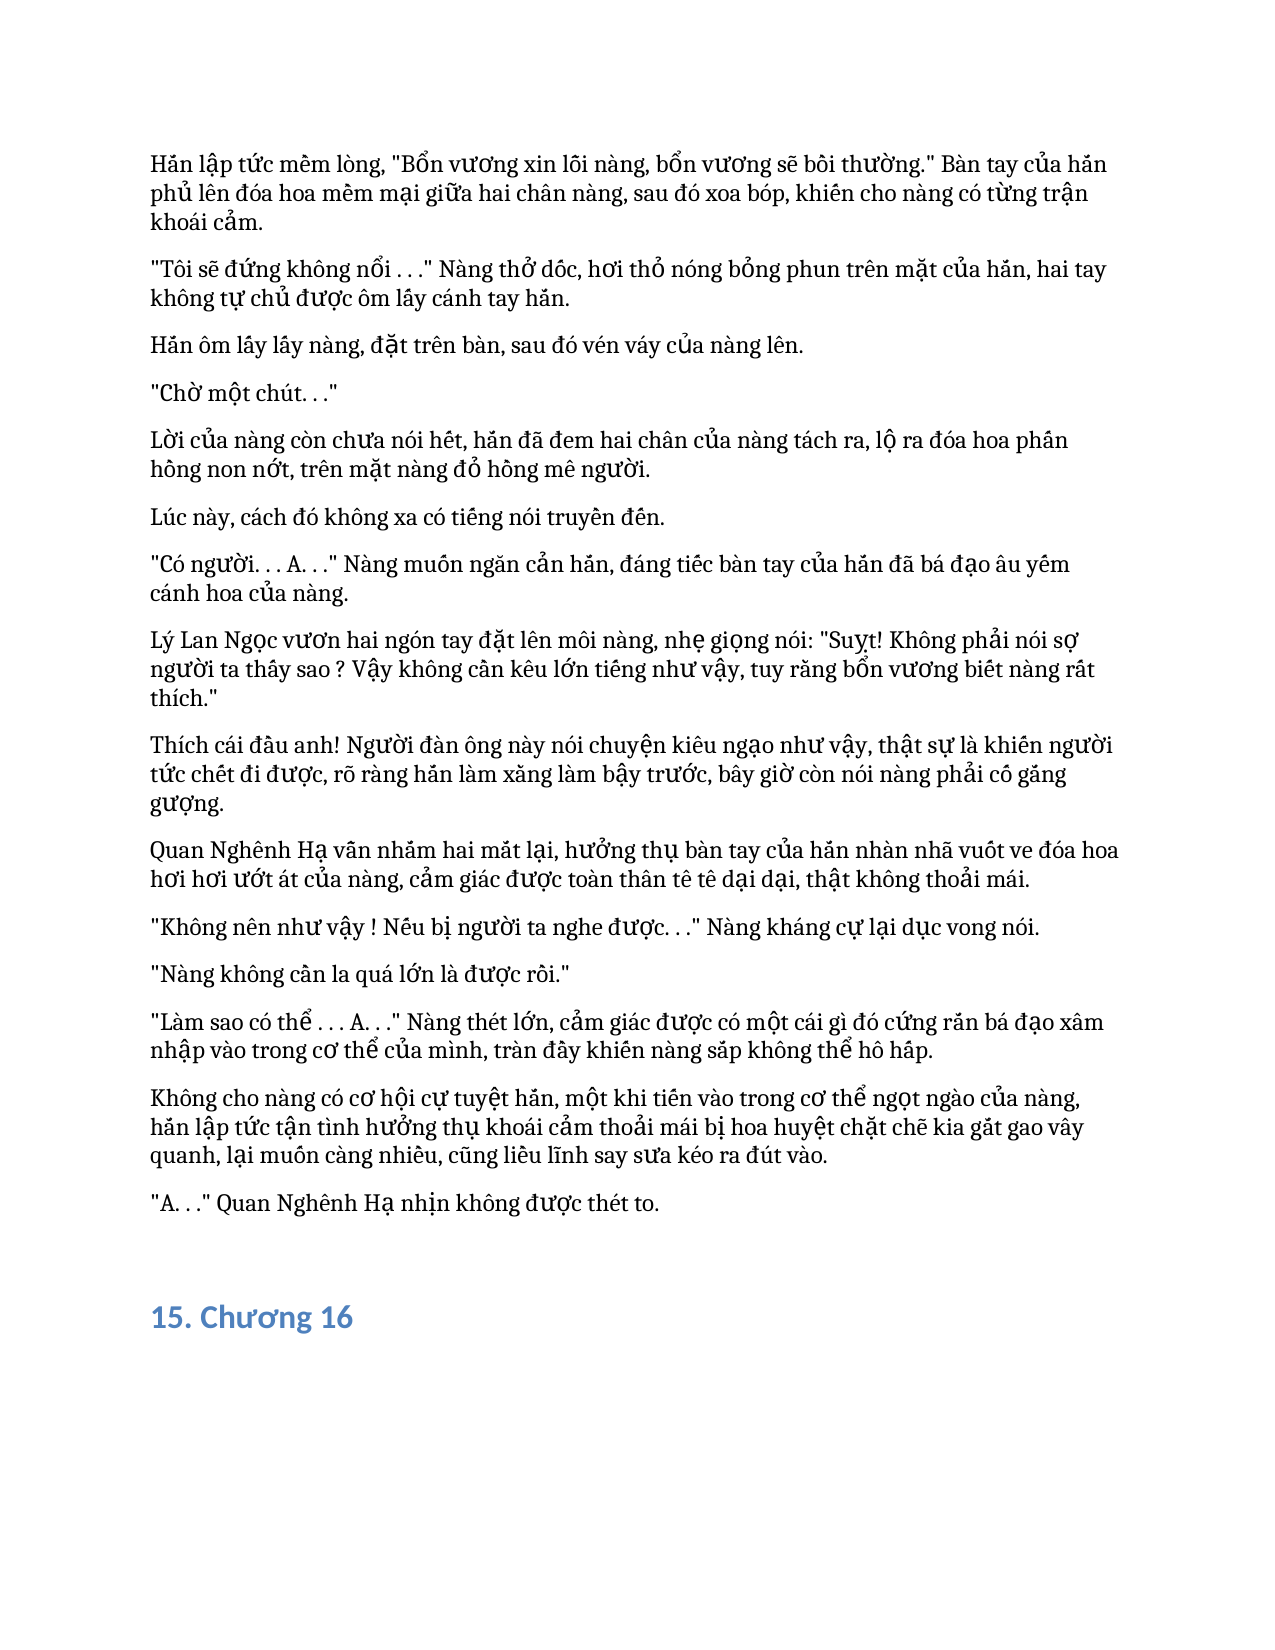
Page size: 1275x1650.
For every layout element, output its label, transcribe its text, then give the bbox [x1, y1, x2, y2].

text "Làm sao có thể . . . A. . ." Nàng thét lớn, cảm giác được có một cái gì đó cứng rắn bá đạo xâm nhập vào trong cơ thể của mình, tràn đầy khiến nàng sắp không thể hô hấp. [150, 1007, 1125, 1065]
text Hắn lập tức mềm lòng, "Bổn vương xin lỗi nàng, bổn vương sẽ bồi thường." Bàn tay của hắn phủ lên đóa hoa mềm mại giữa hai chân nàng, sau đó xoa bóp, khiến cho nàng có từng trận khoái cảm. [150, 150, 1125, 236]
subtitle 15. Chương 16 [150, 1296, 1125, 1337]
text "A. . ." Quan Nghênh Hạ nhịn không được thét to. [150, 1189, 1125, 1275]
text Lúc này, cách đó không xa có tiếng nói truyền đến. [150, 502, 1125, 531]
text Lý Lan Ngọc vươn hai ngón tay đặt lên môi nàng, nhẹ giọng nói: "Suỵt! Không phải nói sợ người ta thấy sao ? Vậy không cần kêu lớn tiếng như vậy, tuy rằng bổn vương biết nàng rất thích." [150, 626, 1125, 712]
text Thích cái đầu anh! Người đàn ông này nói chuyện kiêu ngạo như vậy, thật sự là khiến người tức chết đi được, rõ ràng hắn làm xằng làm bậy trước, bây giờ còn nói nàng phải cố gắng gượng. [150, 731, 1125, 817]
text Hắn ôm lấy lấy nàng, đặt trên bàn, sau đó vén váy của nàng lên. [150, 331, 1125, 360]
text Không cho nàng có cơ hội cự tuyệt hắn, một khi tiến vào trong cơ thể ngọt ngào của nàng, hắn lập tức tận tình hưởng thụ khoái cảm thoải mái bị hoa huyệt chặt chẽ kia gắt gao vây quanh, lại muốn càng nhiều, cũng liều lĩnh say sưa kéo ra đút vào. [150, 1084, 1125, 1170]
text "Nàng không cần la quá lớn là được rồi." [150, 960, 1125, 989]
text "Không nên như vậy ! Nếu bị người ta nghe được. . ." Nàng kháng cự lại dục vong nói. [150, 912, 1125, 941]
text "Tôi sẽ đứng không nổi . . ." Nàng thở dốc, hơi thỏ nóng bỏng phun trên mặt của hắn, hai tay không tự chủ được ôm lấy cánh tay hắn. [150, 255, 1125, 312]
text "Chờ một chút. . ." [150, 379, 1125, 407]
text "Có người. . . A. . ." Nàng muốn ngăn cản hắn, đáng tiếc bàn tay của hắn đã bá đạo âu yếm cánh hoa của nàng. [150, 550, 1125, 607]
text Quan Nghênh Hạ vẫn nhắm hai mắt lại, hưởng thụ bàn tay của hắn nhàn nhã vuốt ve đóa hoa hơi hơi ướt át của nàng, cảm giác được toàn thân tê tê dại dại, thật không thoải mái. [150, 836, 1125, 894]
text Lời của nàng còn chưa nói hết, hắn đã đem hai chân của nàng tách ra, lộ ra đóa hoa phấn hồng non nớt, trên mặt nàng đỏ hồng mê người. [150, 426, 1125, 484]
